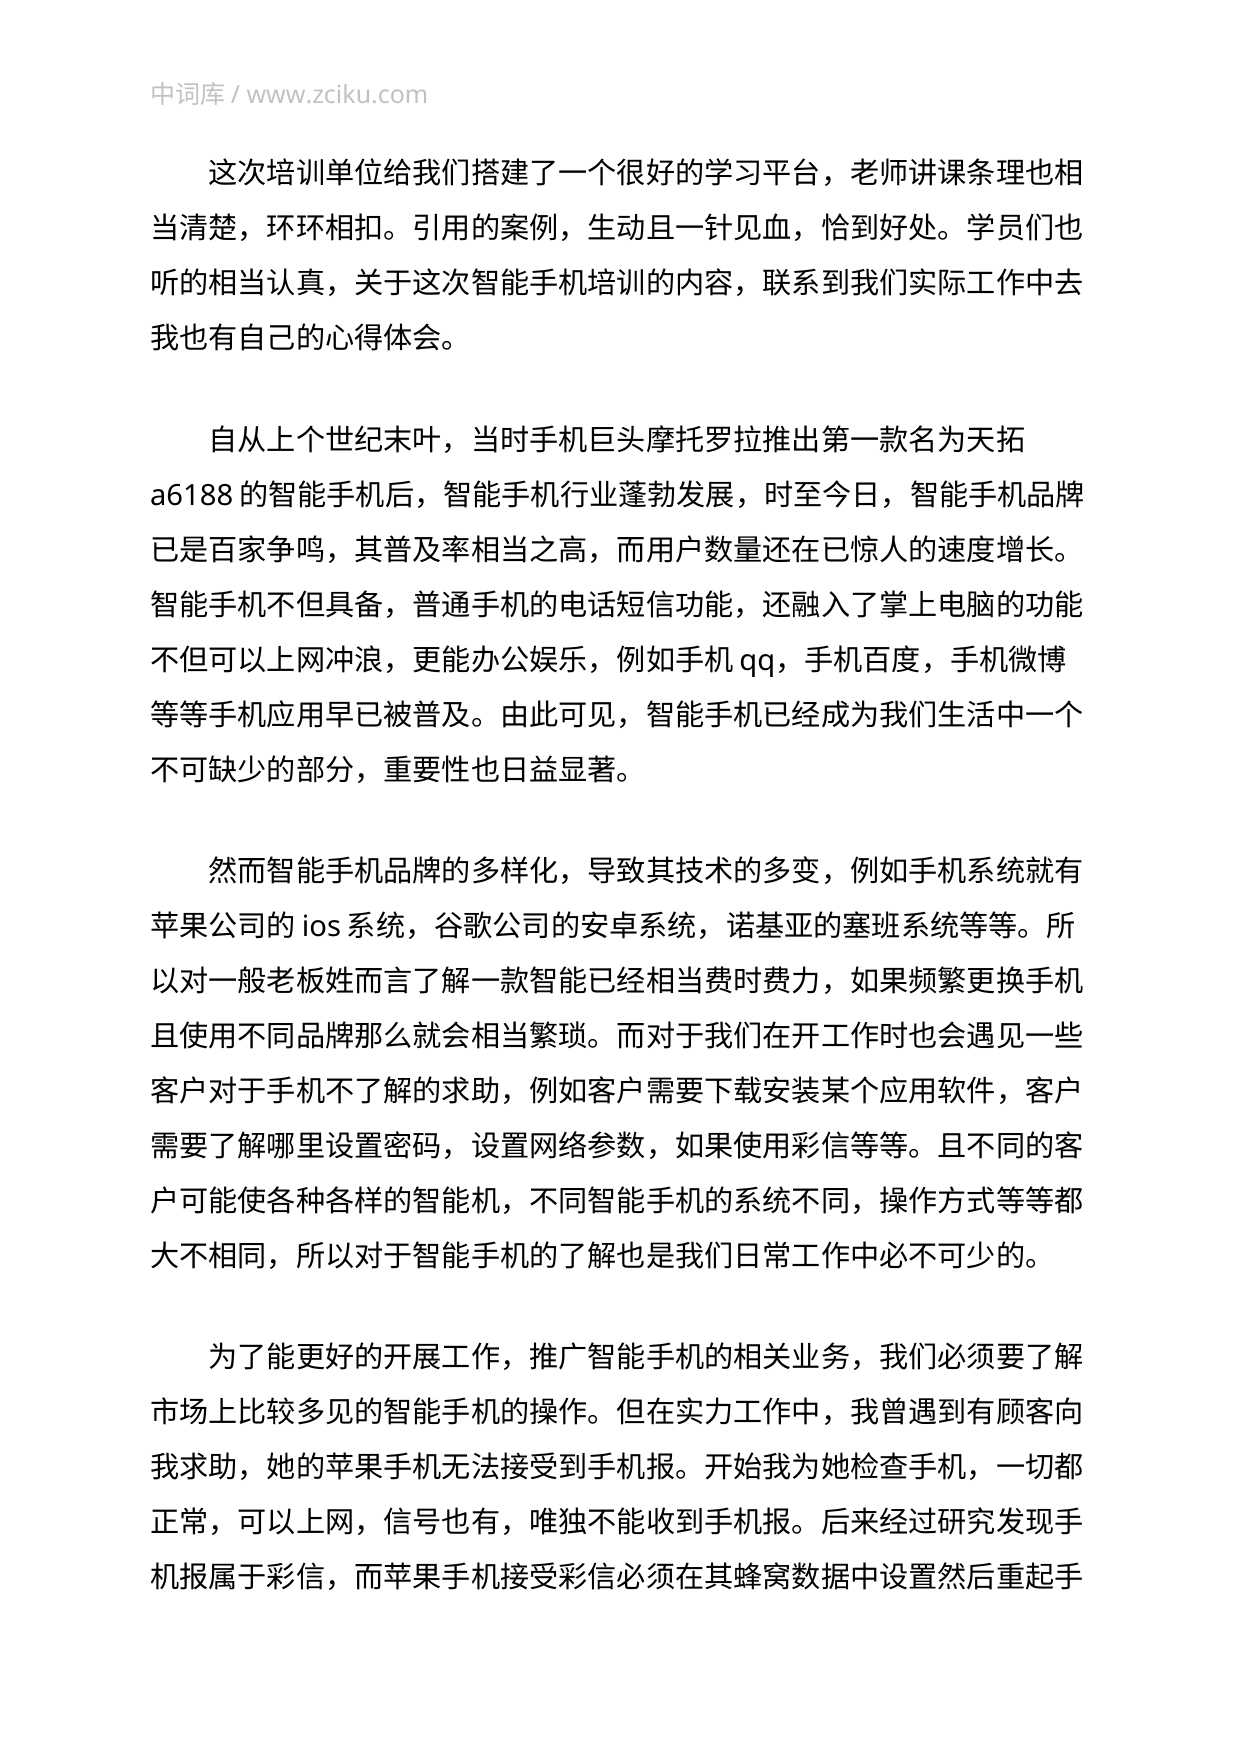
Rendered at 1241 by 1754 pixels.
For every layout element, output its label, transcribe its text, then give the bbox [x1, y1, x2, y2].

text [150, 1334, 1090, 1596]
text 自从上个世纪末叶，当时手机巨头摩托罗拉推出第一款名为天拓a6188的智能手机后，智能手机行业蓬勃发展，时至今日，智能手机品牌已是百家争鸣，其普及率相当之高，而用户数量还在已惊人的速度增长。智能手机不但具备，普通手机的电话短信功能，还融入了掌上电脑的功能不但可以上网冲浪，更能办公娱乐，例如手机qq，手机百度，手机微博等等手机应用早已被普及。由此可见，智能手机已经成为我们生活中一个不可缺少的部分，重要性也日益显著。 [150, 416, 1090, 788]
text 然而智能手机品牌的多样化，导致其技术的多变，例如手机系统就有苹果公司的ios系统，谷歌公司的安卓系统，诺基亚的塞班系统等等。所以对一般老板姓而言了解一款智能已经相当费时费力，如果频繁更换手机且使用不同品牌那么就会相当繁琐。而对于我们在开工作时也会遇见一些客户对于手机不了解的求助，例如客户需要下载安装某个应用软件，客户需要了解哪里设置密码，设置网络参数，如果使用彩信等等。且不同的客户可能使各种各样的智能机，不同智能手机的系统不同，操作方式等等都大不相同，所以对于智能手机的了解也是我们日常工作中必不可少的。 [150, 848, 1090, 1274]
text 这次培训单位给我们搭建了一个很好的学习平台，老师讲课条理也相当清楚，环环相扣。引用的案例，生动且一针见血，恰到好处。学员们也听的相当认真，关于这次智能手机培训的内容，联系到我们实际工作中去我也有自己的心得体会。 [150, 150, 1090, 357]
